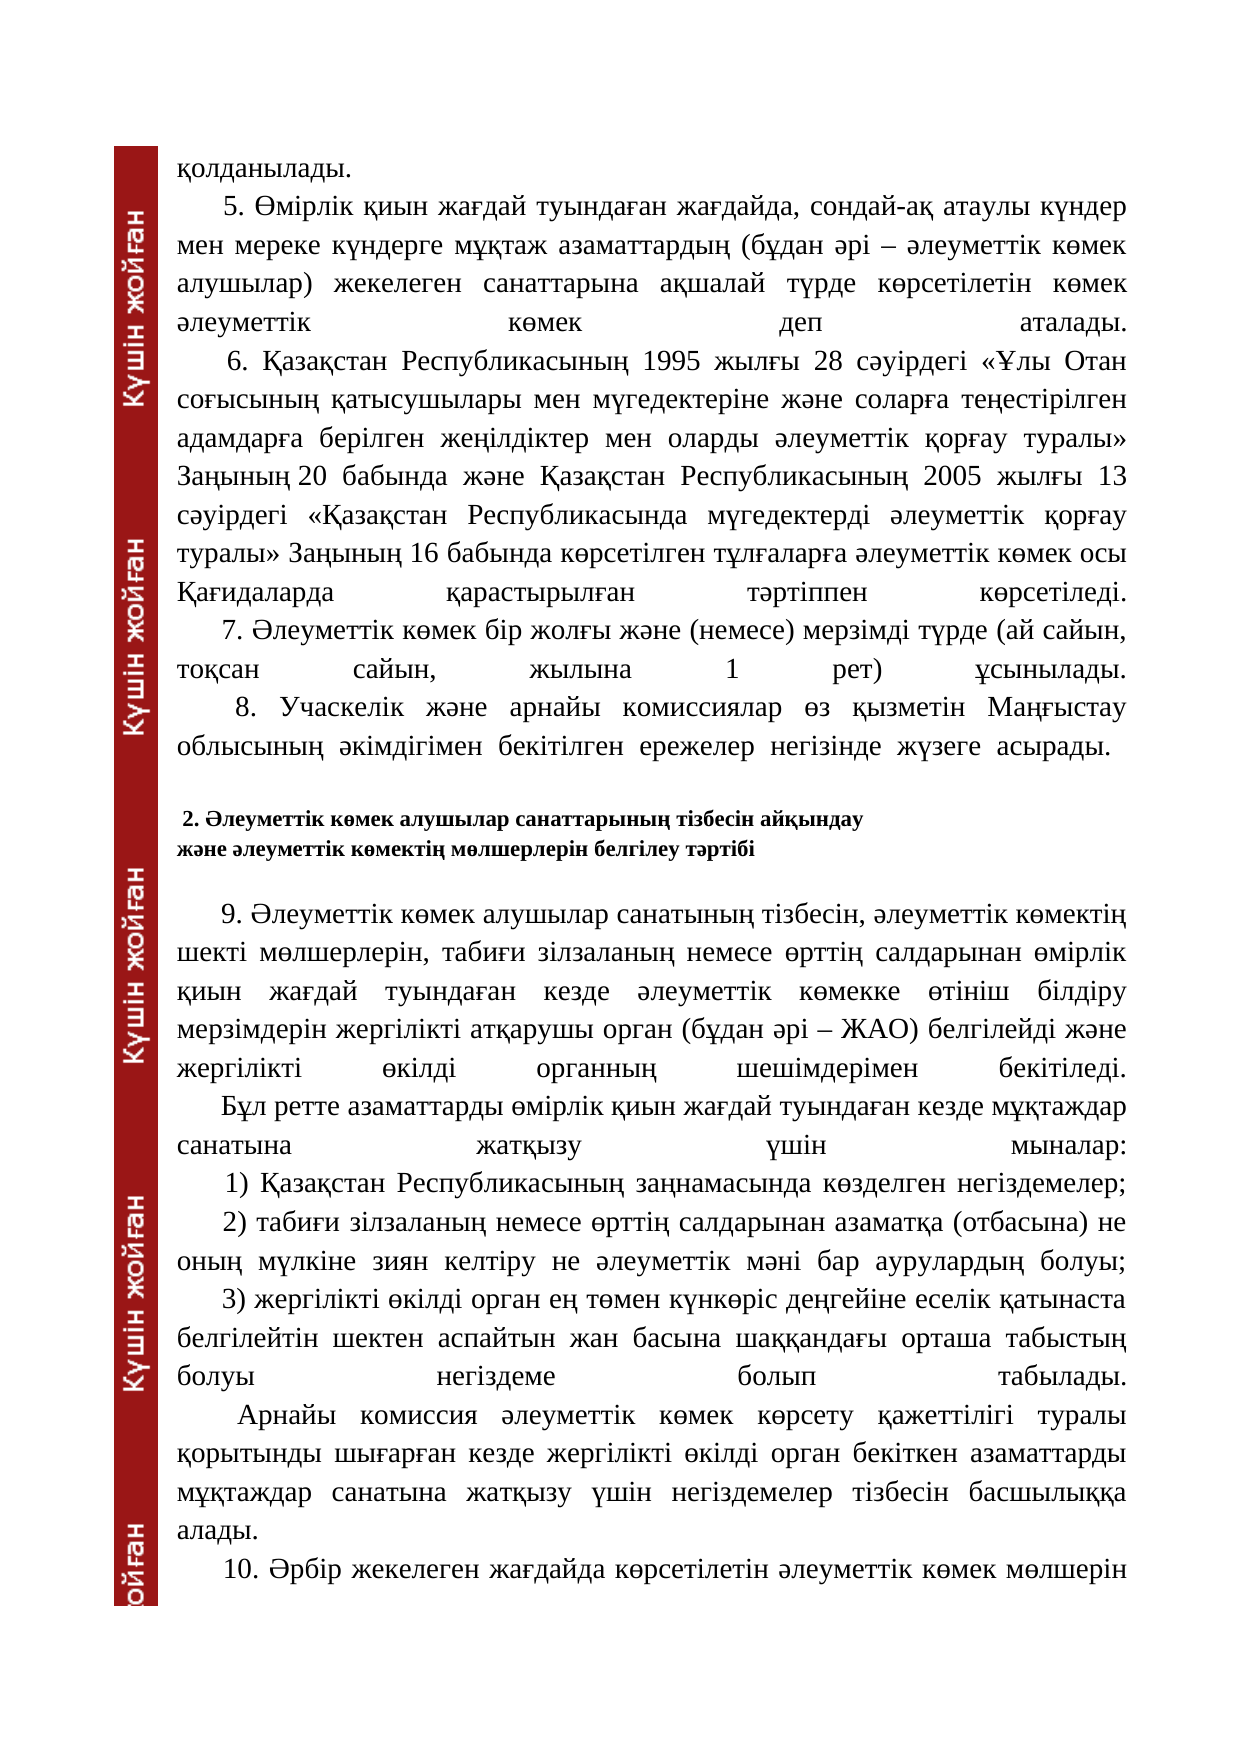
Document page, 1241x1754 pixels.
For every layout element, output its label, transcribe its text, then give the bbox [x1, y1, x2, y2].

text 2. Әлеуметтік көмек алушылар санаттарының тізбесін айқындау және әлеуметтік көмектің мөлшерлерін белгілеу тәртібі [112, 805, 1128, 892]
picture [114, 1584, 158, 1606]
picture [114, 892, 158, 896]
picture [114, 146, 158, 150]
picture [114, 800, 158, 805]
